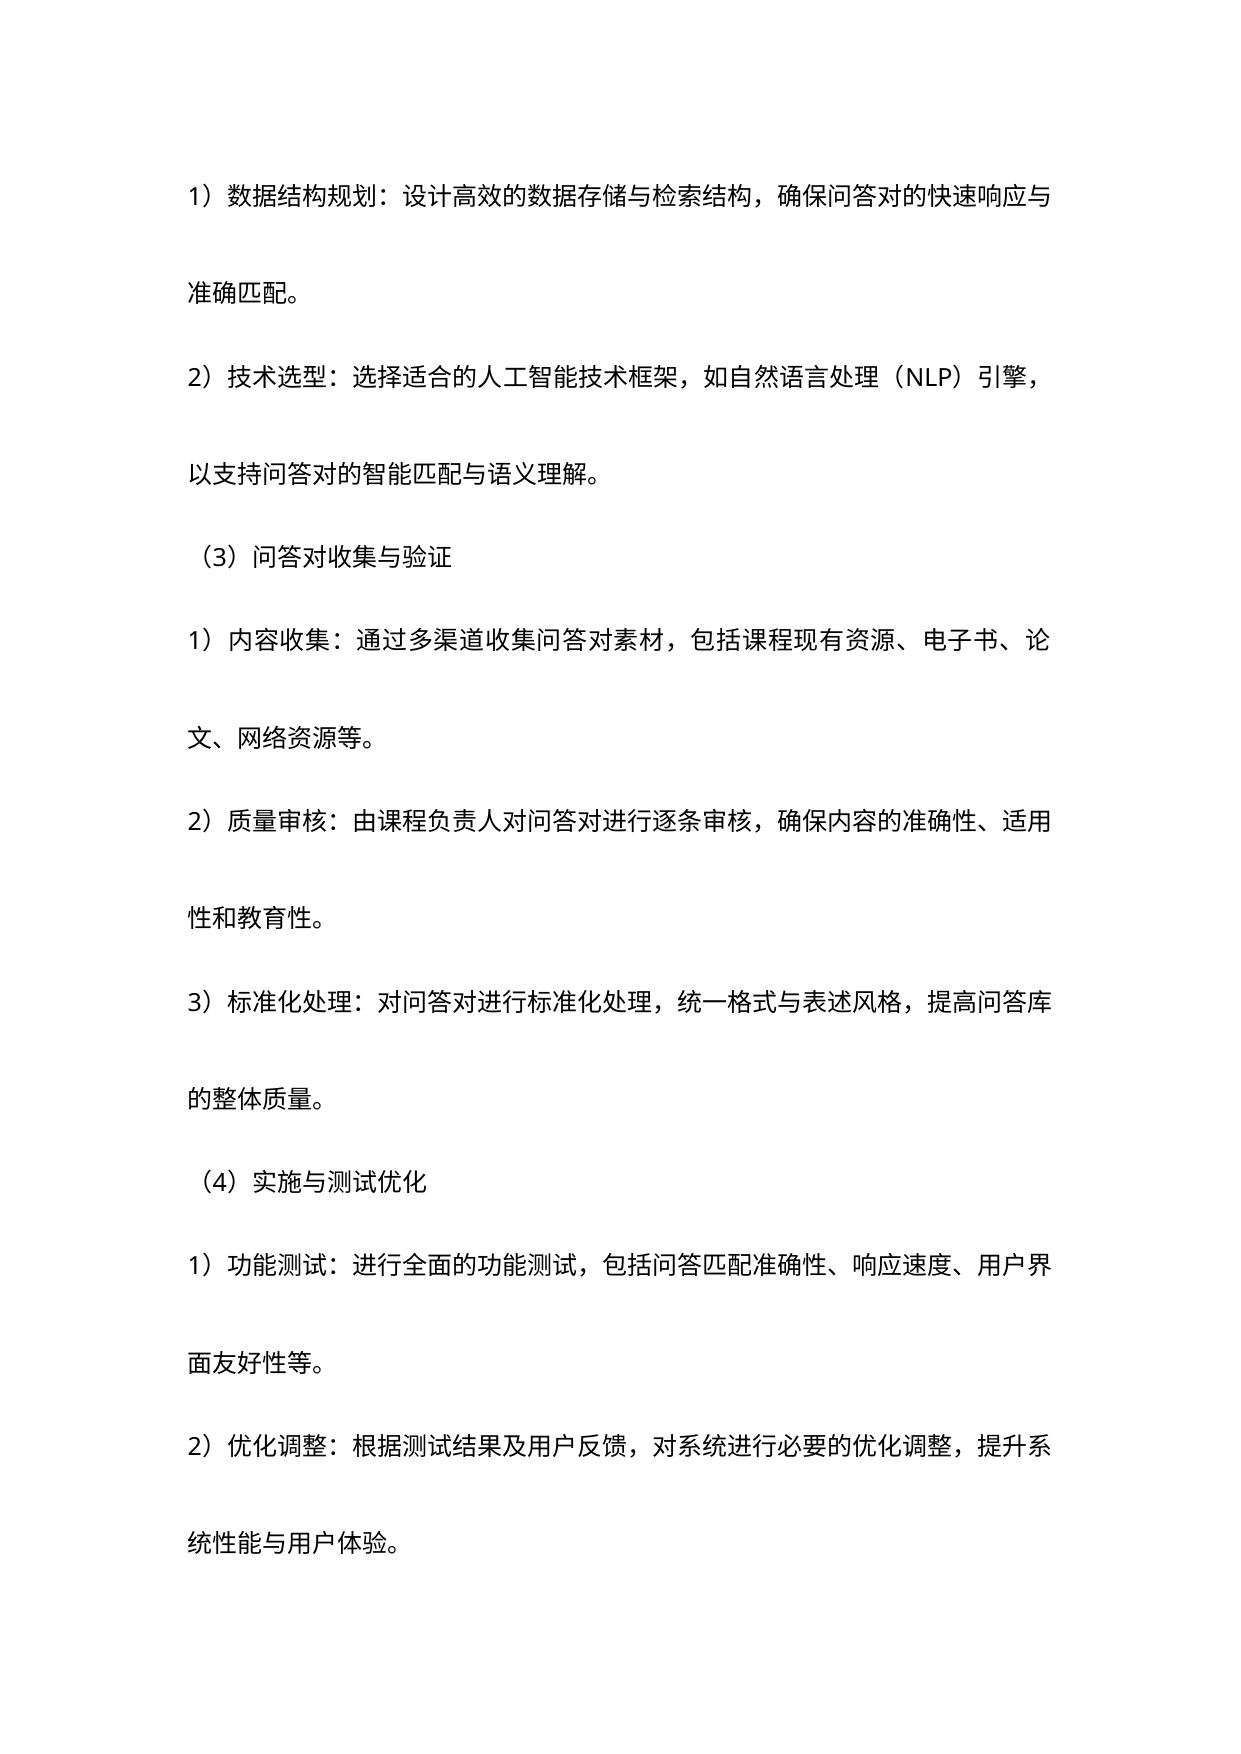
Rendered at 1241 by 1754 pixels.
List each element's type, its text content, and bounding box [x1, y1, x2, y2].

text 3）标准化处理：对问答对进行标准化处理，统一格式与表述风格，提高问答库的整体质量。 [187, 968, 1053, 1130]
text 1）内容收集：通过多渠道收集问答对素材，包括课程现有资源、电子书、论文、网络资源等。 [187, 606, 1053, 769]
text （3）问答对收集与验证 [187, 523, 1053, 588]
text 2）优化调整：根据测试结果及用户反馈，对系统进行必要的优化调整，提升系统性能与用户体验。 [187, 1412, 1053, 1574]
text 2）技术选型：选择适合的人工智能技术框架，如自然语言处理（NLP）引擎，以支持问答对的智能匹配与语义理解。 [187, 343, 1053, 505]
text 1）数据结构规划：设计高效的数据存储与检索结构，确保问答对的快速响应与准确匹配。 [187, 162, 1053, 324]
text （4）实施与测试优化 [187, 1148, 1053, 1213]
text 1）功能测试：进行全面的功能测试，包括问答匹配准确性、响应速度、用户界面友好性等。 [187, 1231, 1053, 1394]
text 2）质量审核：由课程负责人对问答对进行逐条审核，确保内容的准确性、适用性和教育性。 [187, 787, 1053, 949]
